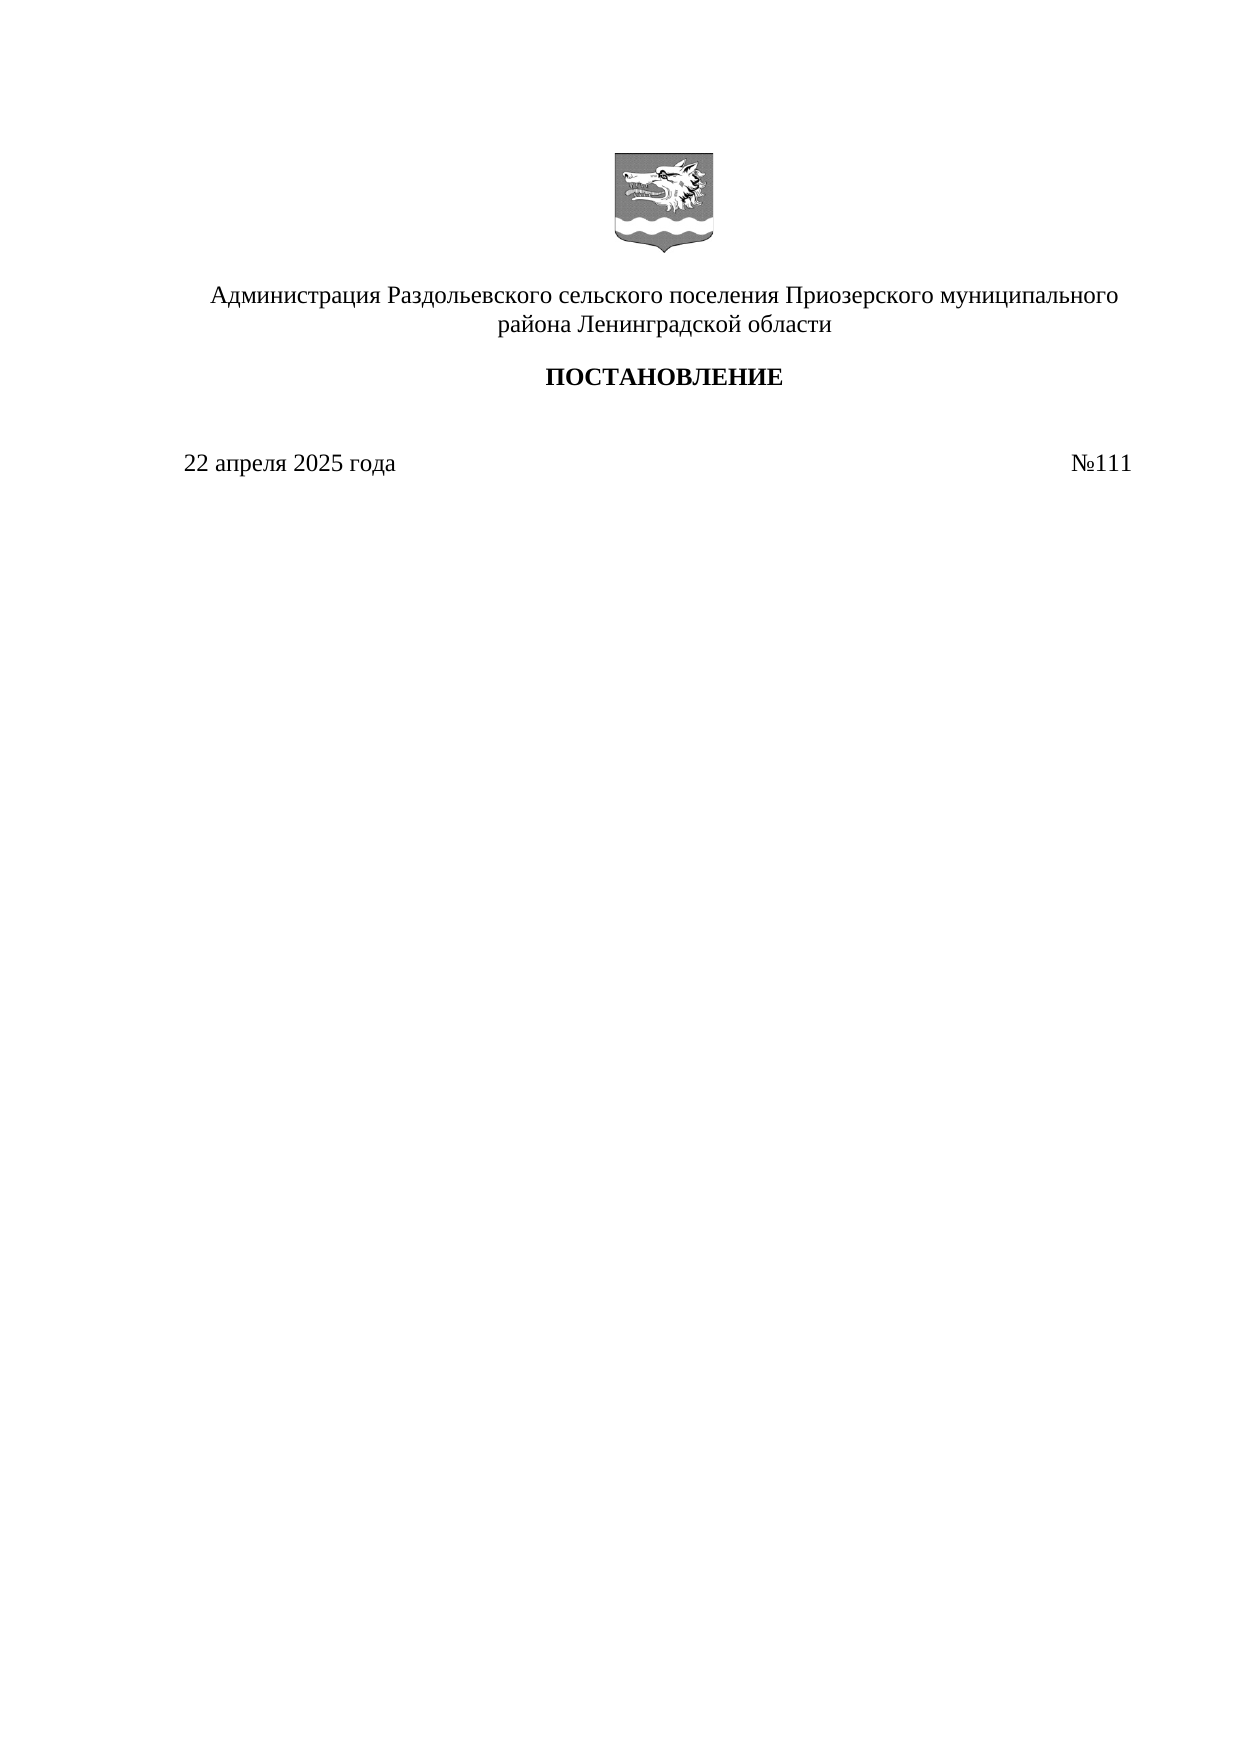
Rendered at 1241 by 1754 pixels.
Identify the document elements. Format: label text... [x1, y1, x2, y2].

text 22 апреля 2025 года №111 [177, 448, 1152, 477]
text Администрация Раздольевского сельского поселения Приозерского муниципального района Ленинградской области [177, 280, 1152, 338]
picture [614, 153, 714, 253]
text ПОСТАНОВЛЕНИЕ [177, 362, 1152, 391]
